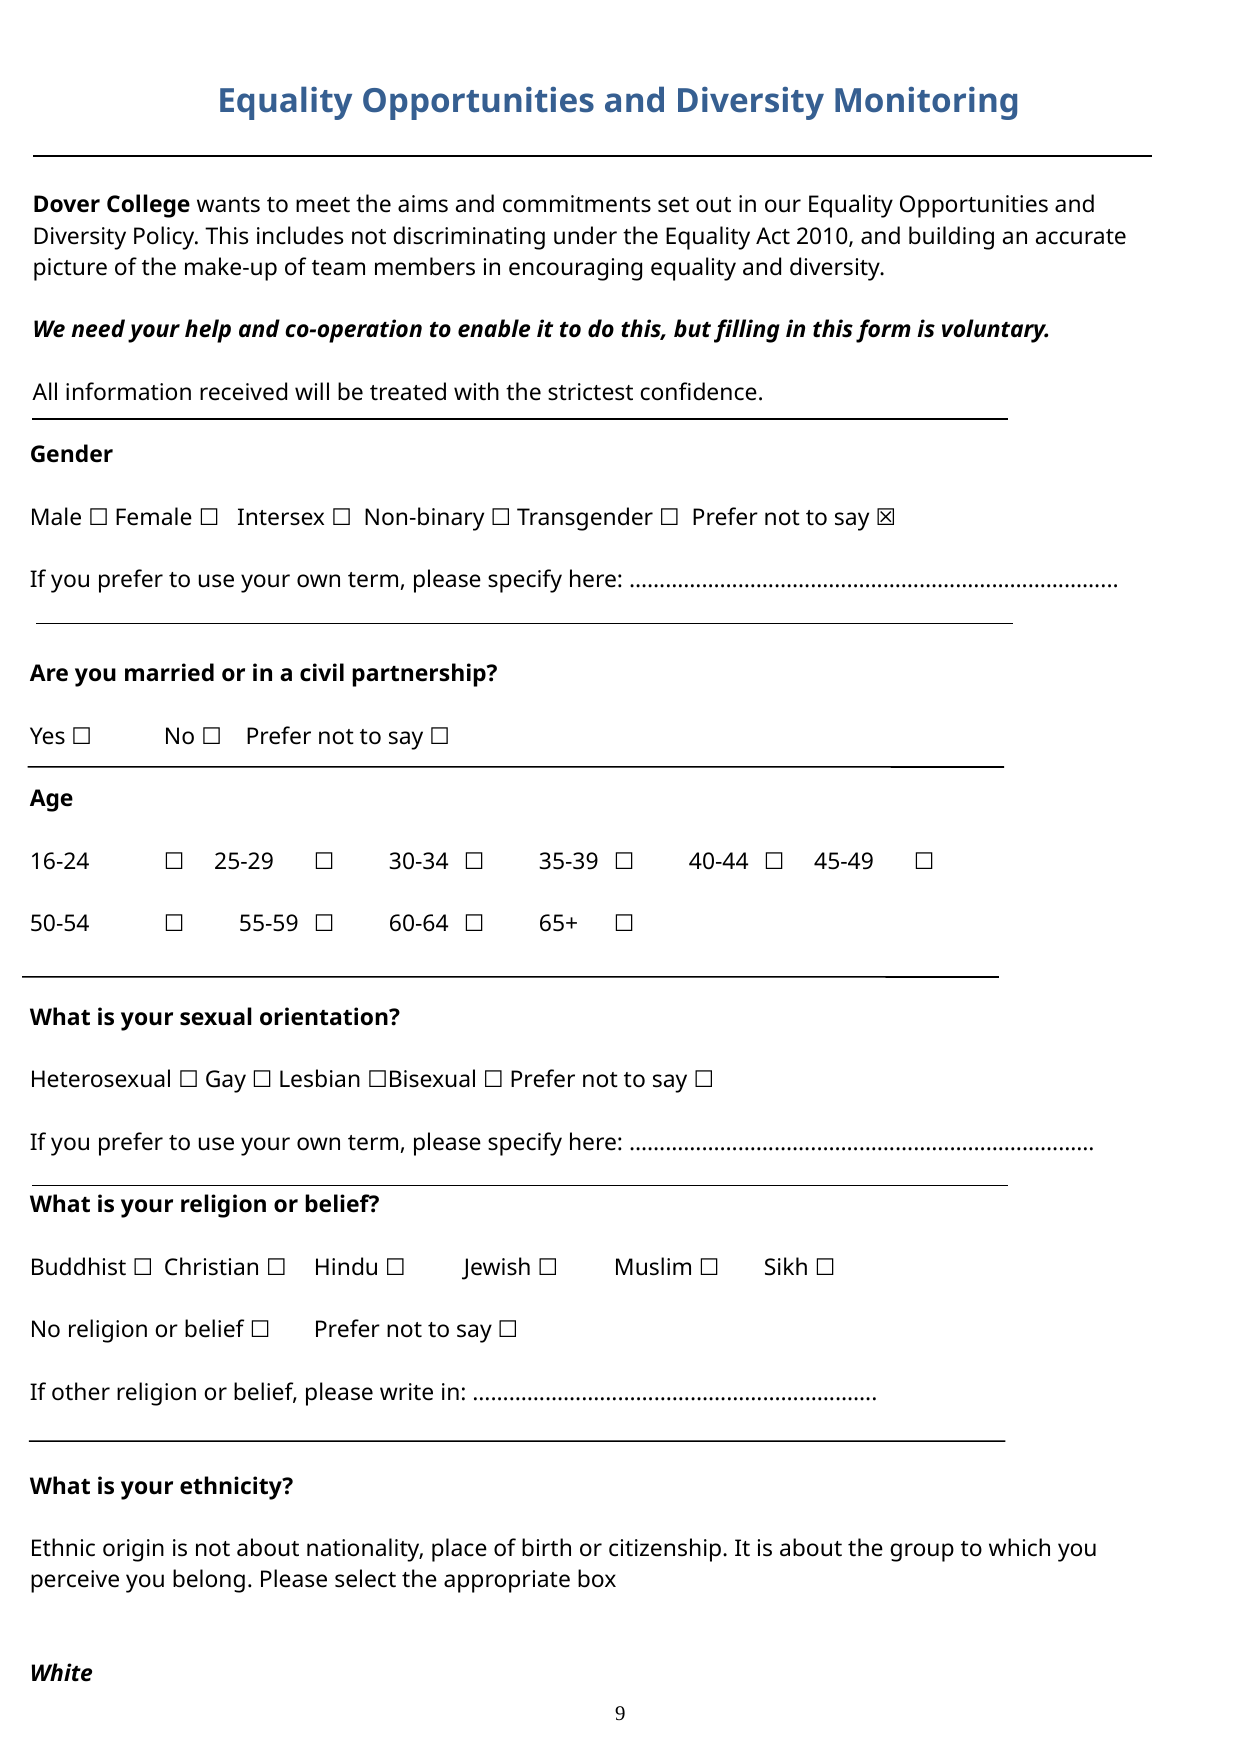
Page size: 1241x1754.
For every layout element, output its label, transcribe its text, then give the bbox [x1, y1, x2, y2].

text What is your ethnicity? [29, 1469, 1152, 1501]
text 16-24 25-29 30-34 35-39 40-44 45-49 [29, 844, 1152, 876]
text What is your religion or belief? [29, 1188, 1152, 1219]
text No religion or belief Prefer not to say [29, 1313, 1152, 1344]
text White [29, 1657, 1152, 1688]
text Heterosexual Gay Lesbian Bisexual Prefer not to say [29, 1063, 1152, 1094]
subtitle Equality Opportunities and Diversity Monitoring [32, 77, 1205, 122]
text Yes No Prefer not to say [29, 719, 1152, 751]
text If you prefer to use your own term, please specify here: ……………………………………………………………………... [29, 563, 1152, 594]
text Age [29, 782, 1152, 813]
text Dover College wants to meet the aims and commitments set out in our Equality Opportunities and Diversity Policy. This includes not discriminating under the Equality Act 2010, and building an accurate picture of the make-up of team members in encouraging equality and diversity. [32, 188, 1152, 282]
text We need your help and co-operation to enable it to do this, but filling in this form is voluntary. [32, 313, 1152, 344]
text Are you married or in a civil partnership? [29, 657, 1152, 688]
text If you prefer to use your own term, please specify here: …………………………..……………………………………… [29, 1126, 1152, 1157]
text If other religion or belief, please write in: …………………………………………………………. [29, 1376, 1152, 1407]
text What is your sexual orientation? [29, 1001, 1152, 1032]
text 50-54 55-59 60-64 65+ [29, 907, 1152, 938]
text Ethnic origin is not about nationality, place of birth or citizenship. It is about the group to which you perceive you belong. Please select the appropriate box [29, 1532, 1152, 1594]
text Male Female Intersex Non-binary Transgender Prefer not to say [29, 501, 1152, 532]
text Buddhist Christian Hindu Jewish Muslim Sikh [29, 1251, 1152, 1282]
text Gender [29, 438, 1152, 469]
text All information received will be treated with the strictest confidence. [32, 376, 1152, 407]
